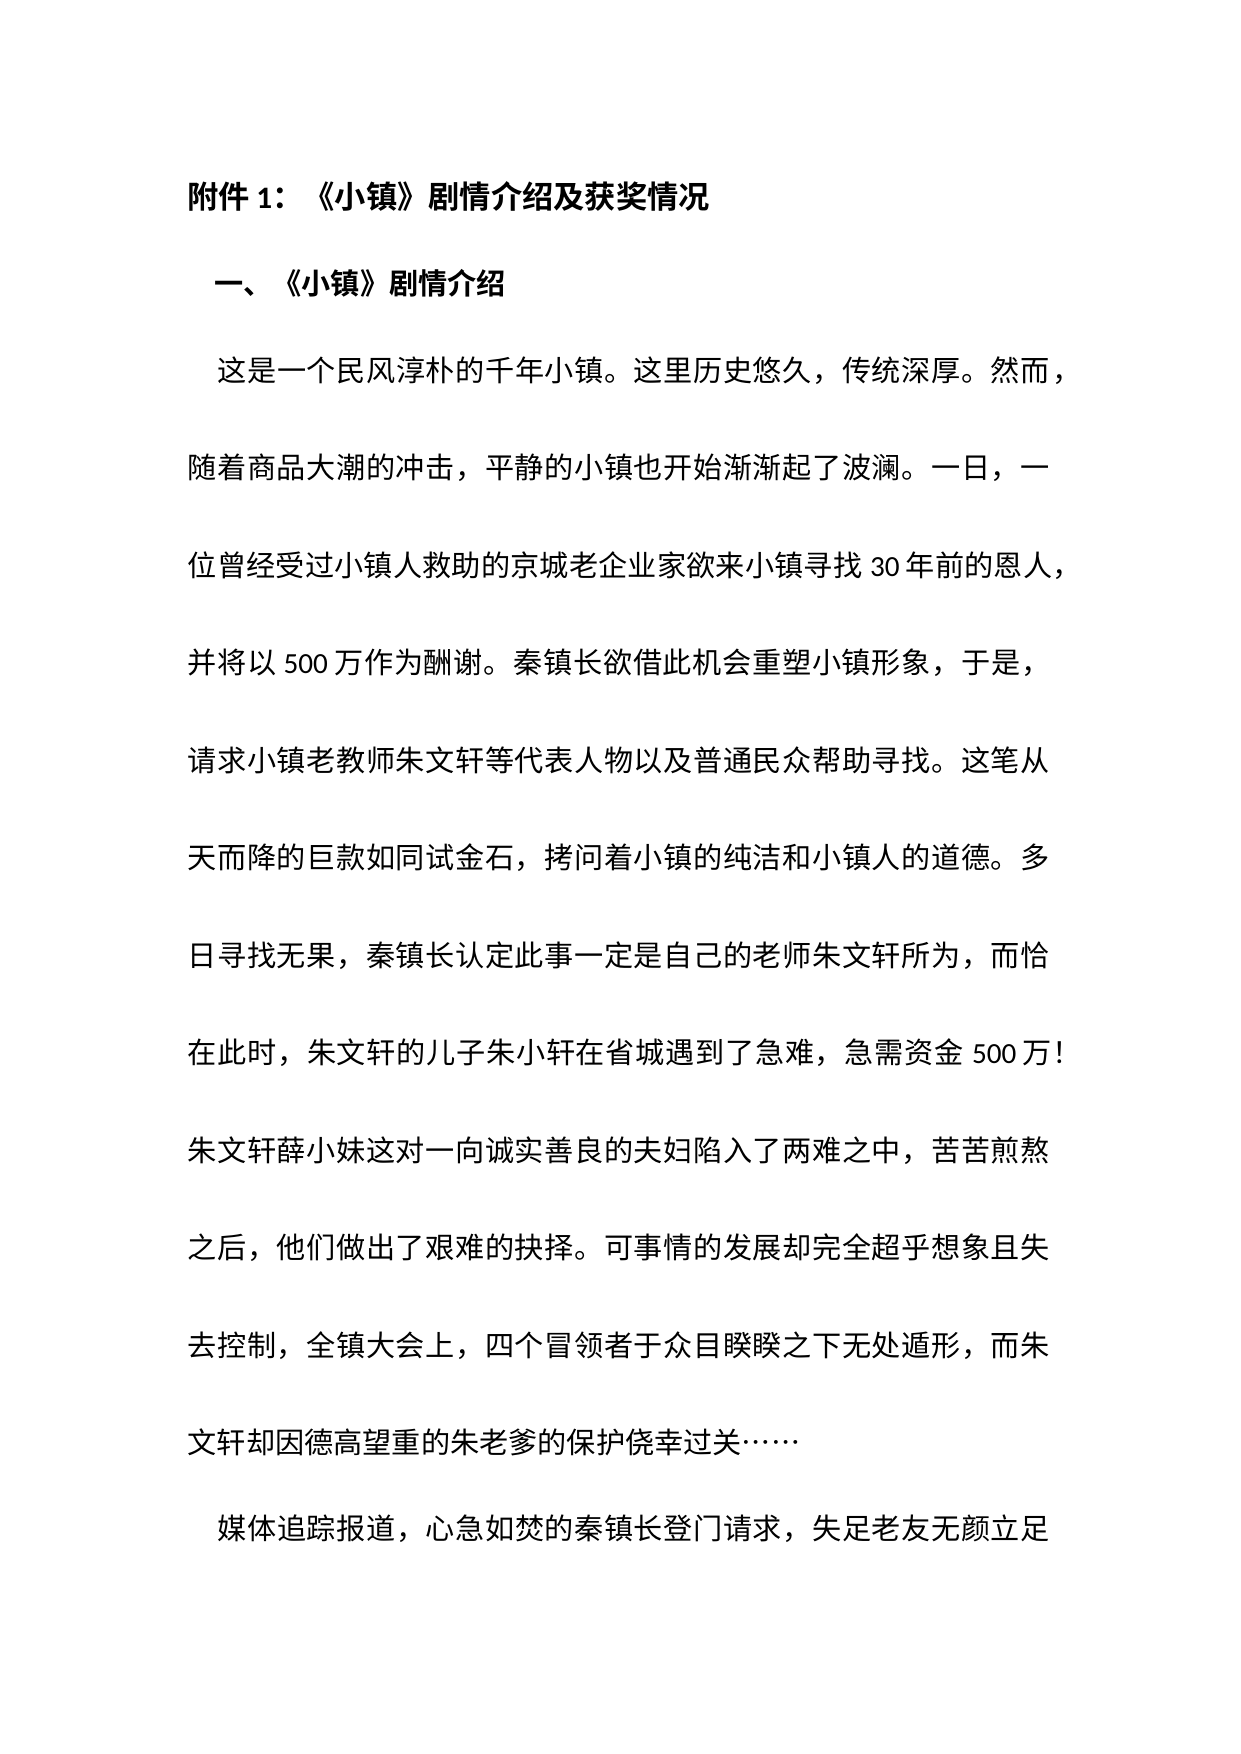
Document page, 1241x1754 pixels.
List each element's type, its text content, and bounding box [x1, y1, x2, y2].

text 这是一个民风淳朴的千年小镇。这里历史悠久，传统深厚。然而，随着商品大潮的冲击，平静的小镇也开始渐渐起了波澜。一日，一位曾经受过小镇人救助的京城老企业家欲来小镇寻找30年前的恩人，并将以500万作为酬谢。秦镇长欲借此机会重塑小镇形象，于是，请求小镇老教师朱文轩等代表人物以及普通民众帮助寻找。这笔从天而降的巨款如同试金石，拷问着小镇的纯洁和小镇人的道德。多日寻找无果，秦镇长认定此事一定是自己的老师朱文轩所为，而恰在此时，朱文轩的儿子朱小轩在省城遇到了急难，急需资金500万！朱文轩薛小妹这对一向诚实善良的夫妇陷入了两难之中，苦苦煎熬之后，他们做出了艰难的抉择。可事情的发展却完全超乎想象且失去控制，全镇大会上，四个冒领者于众目睽睽之下无处遁形，而朱文轩却因德高望重的朱老爹的保护侥幸过关…… [187, 336, 1053, 1473]
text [187, 1494, 1053, 1559]
text 附件1：《小镇》剧情介绍及获奖情况 [187, 162, 1053, 227]
text 一、《小镇》剧情介绍 [187, 249, 1053, 314]
